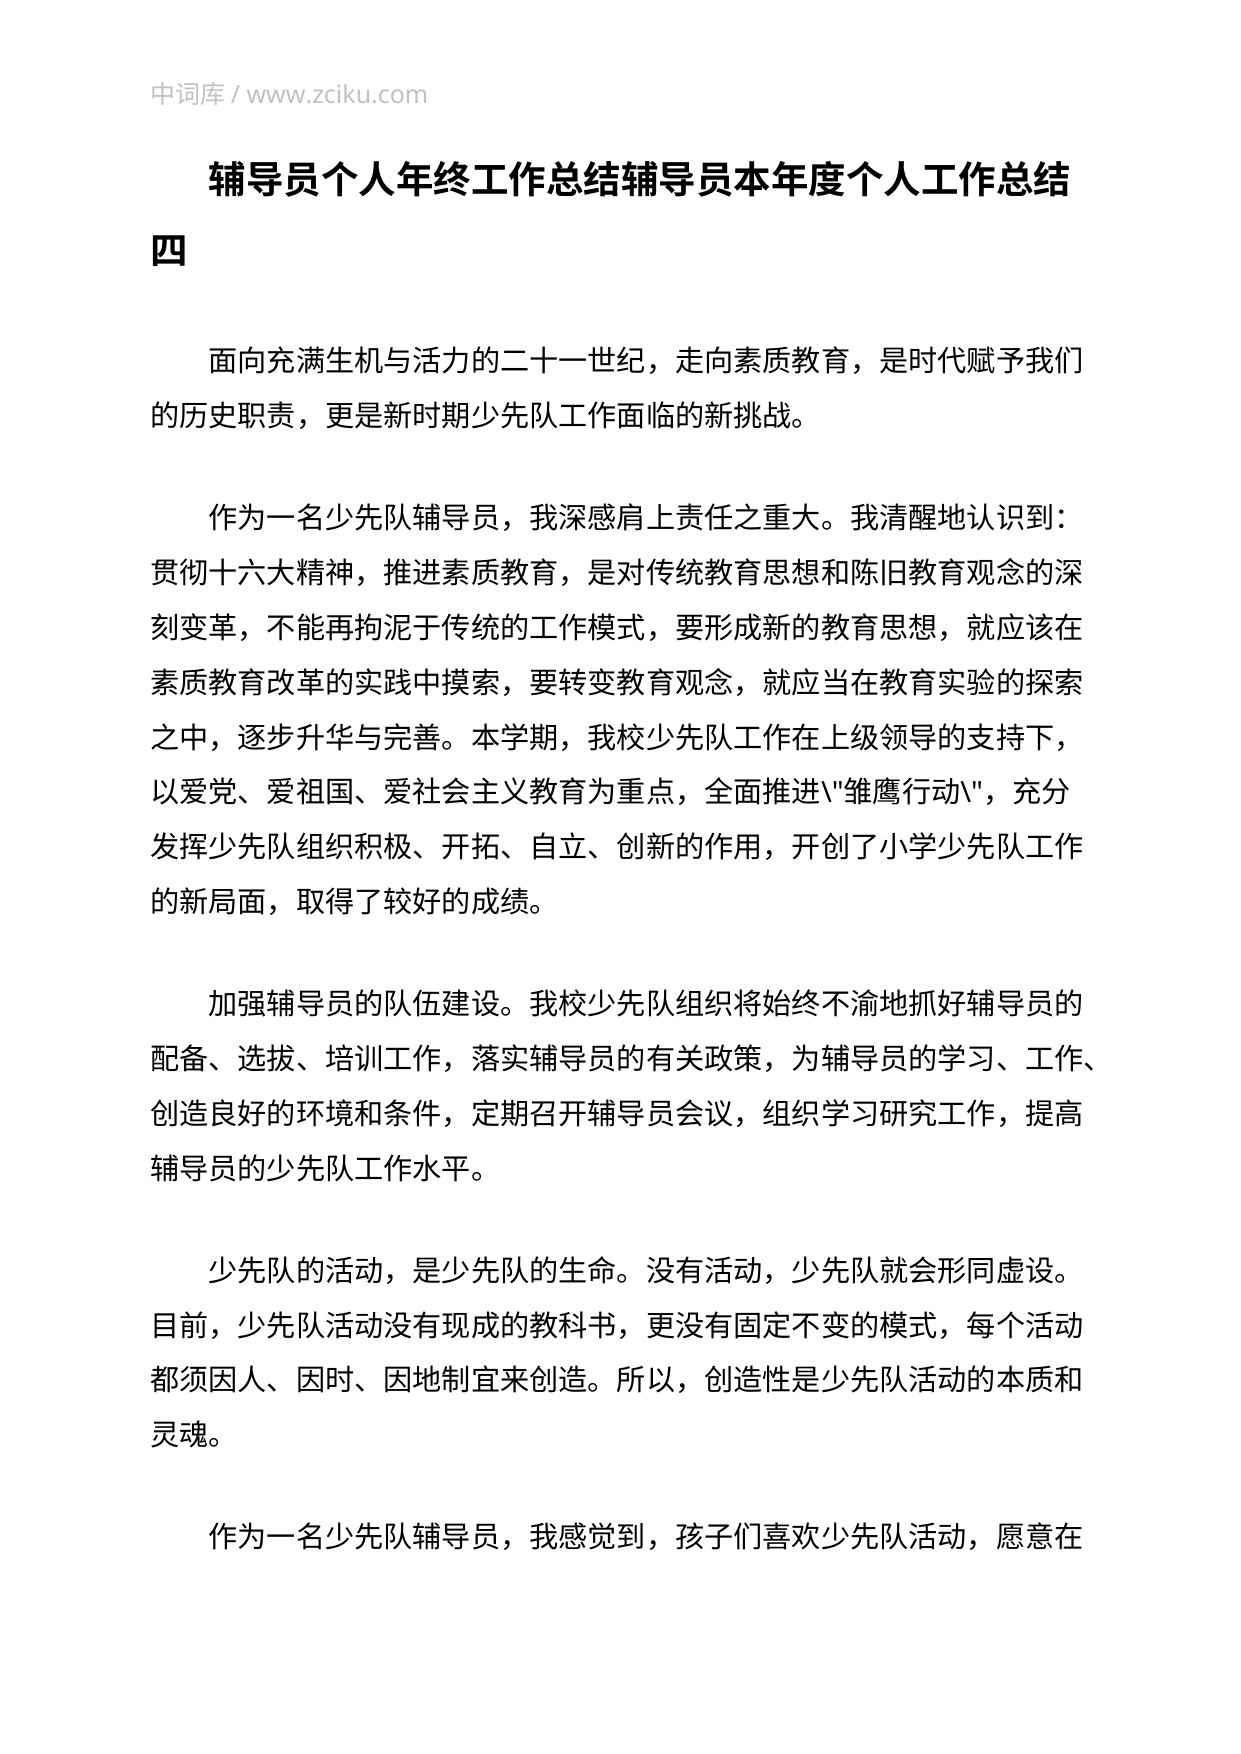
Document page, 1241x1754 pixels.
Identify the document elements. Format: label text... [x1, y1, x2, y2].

text 加强辅导员的队伍建设。我校少先队组织将始终不渝地抓好辅导员的配备、选拔、培训工作，落实辅导员的有关政策，为辅导员的学习、工作、创造良好的环境和条件，定期召开辅导员会议，组织学习研究工作，提高辅导员的少先队工作水平。 [150, 981, 1090, 1188]
text 面向充满生机与活力的二十一世纪，走向素质教育，是时代赋予我们的历史职责，更是新时期少先队工作面临的新挑战。 [150, 338, 1090, 435]
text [150, 1514, 1090, 1556]
text 作为一名少先队辅导员，我深感肩上责任之重大。我清醒地认识到：贯彻十六大精神，推进素质教育，是对传统教育思想和陈旧教育观念的深刻变革，不能再拘泥于传统的工作模式，要形成新的教育思想，就应该在素质教育改革的实践中摸索，要转变教育观念，就应当在教育实验的探索之中，逐步升华与完善。本学期，我校少先队工作在上级领导的支持下，以爱党、爱祖国、爱社会主义教育为重点，全面推进\"雏鹰行动\"，充分发挥少先队组织积极、开拓、自立、创新的作用，开创了小学少先队工作的新局面，取得了较好的成绩。 [150, 494, 1090, 921]
text 辅导员个人年终工作总结辅导员本年度个人工作总结四 [150, 150, 1090, 275]
text 少先队的活动，是少先队的生命。没有活动，少先队就会形同虚设。目前，少先队活动没有现成的教科书，更没有固定不变的模式，每个活动都须因人、因时、因地制宜来创造。所以，创造性是少先队活动的本质和灵魂。 [150, 1247, 1090, 1454]
